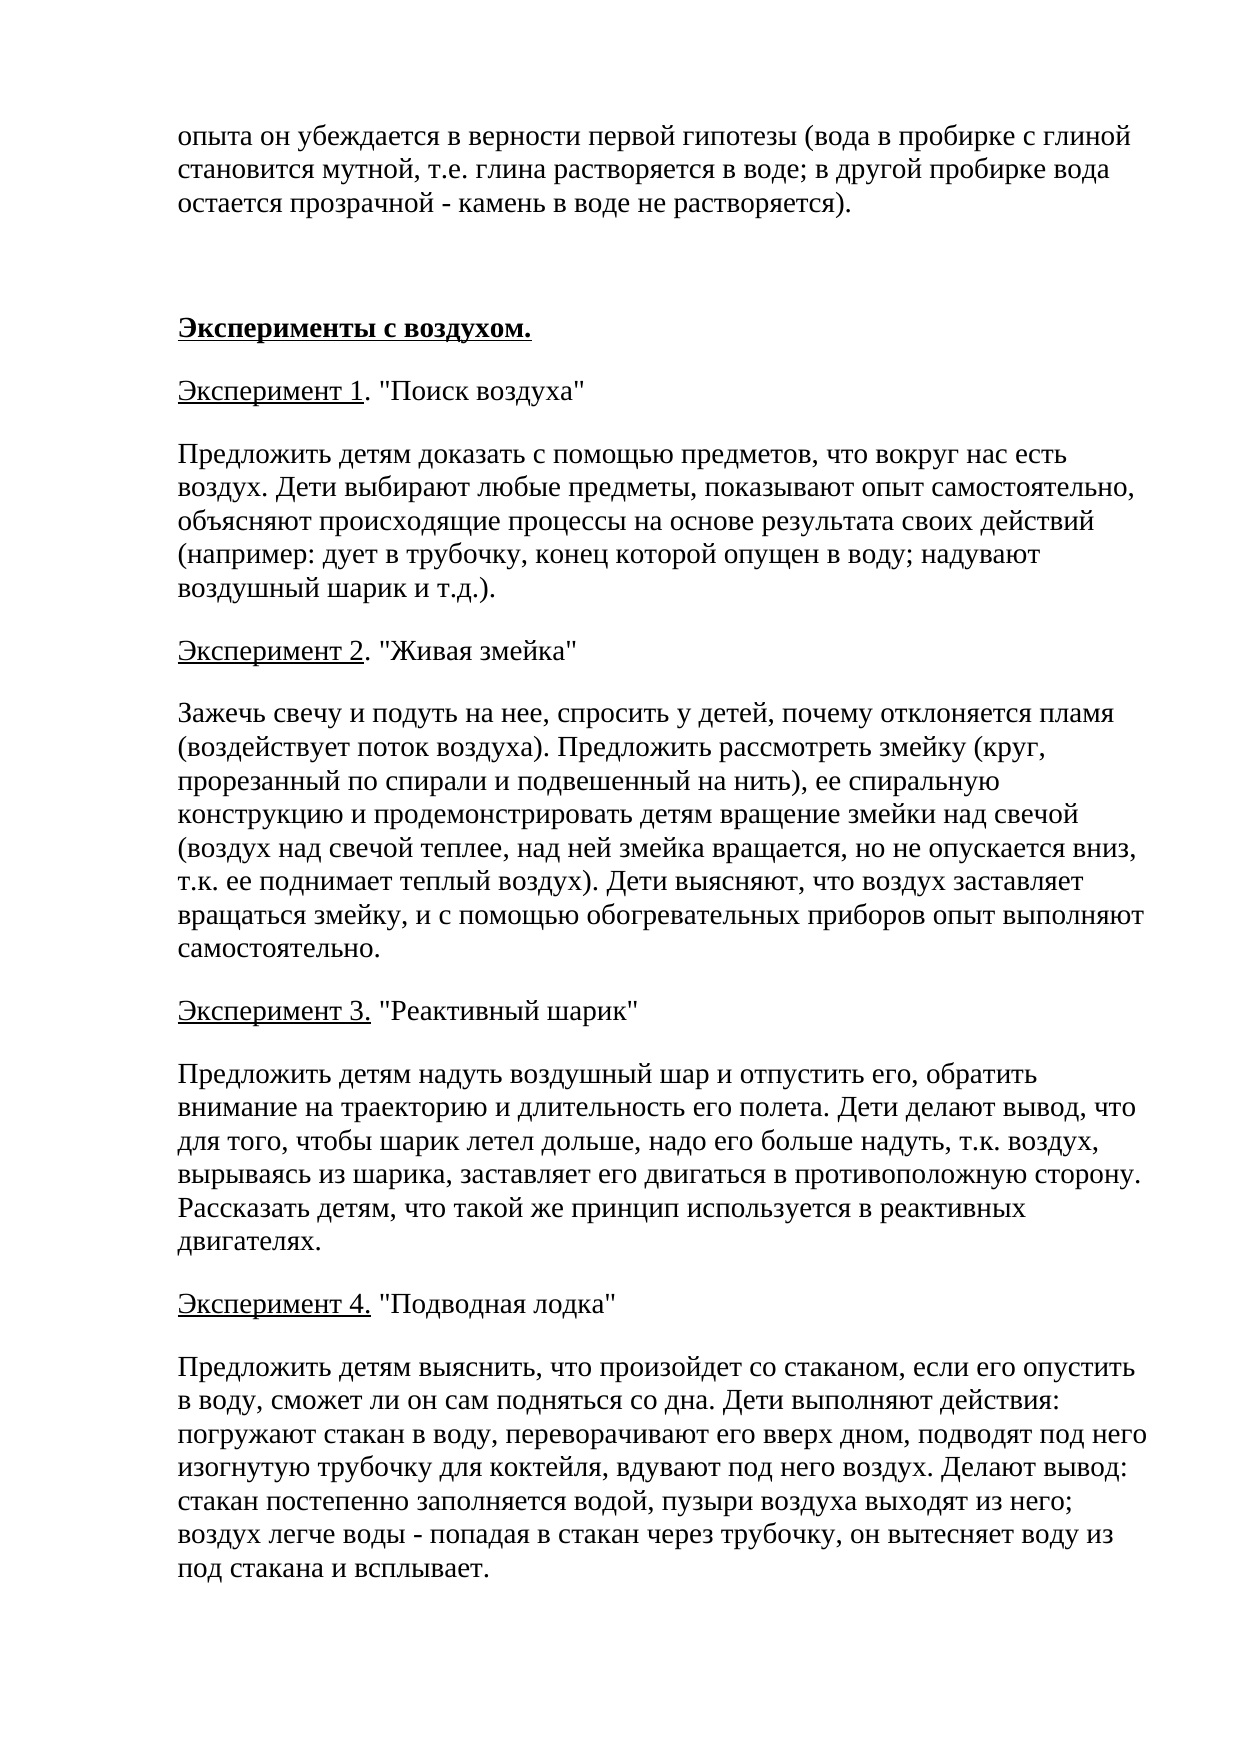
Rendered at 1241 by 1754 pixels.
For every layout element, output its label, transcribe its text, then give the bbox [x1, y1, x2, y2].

text Эксперименты с воздухом. [177, 311, 1152, 344]
text Предложить детям доказать с помощью предметов, что вокруг нас есть воздух. Дети выбирают любые предметы, показывают опыт самостоятельно, объясняют происходящие процессы на основе результата своих действий (например: дует в трубочку, конец которой опущен в воду; надувают воздушный шарик и т.д.). [177, 436, 1152, 604]
text Эксперимент 1. "Поиск воздуха" [177, 373, 1152, 407]
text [177, 118, 1152, 219]
text Предложить детям надуть воздушный шар и отпустить его, обратить внимание на траекторию и длительность его полета. Дети делают вывод, что для того, чтобы шарик летел дольше, надо его больше надуть, т.к. воздух, вырываясь из шарика, заставляет его двигаться в противоположную сторону. Рассказать детям, что такой же принцип используется в реактивных двигателях. [177, 1056, 1152, 1257]
text Зажечь свечу и подуть на нее, спросить у детей, почему отклоняется пламя (воздействует поток воздуха). Предложить рассмотреть змейку (круг, прорезанный по спирали и подвешенный на нить), ее спиральную конструкцию и продемонстрировать детям вращение змейки над свечой (воздух над свечой теплее, над ней змейка вращается, но не опускается вниз, т.к. ее поднимает теплый воздух). Дети выясняют, что воздух заставляет вращаться змейку, и с помощью обогревательных приборов опыт выполняют самостоятельно. [177, 696, 1152, 964]
text Эксперимент 4. "Подводная лодка" [177, 1286, 1152, 1320]
text Эксперимент 2. "Живая змейка" [177, 633, 1152, 666]
text Эксперимент 3. "Реактивный шарик" [177, 993, 1152, 1027]
text Предложить детям выяснить, что произойдет со стаканом, если его опустить в воду, сможет ли он сам подняться со дна. Дети выполняют действия: погружают стакан в воду, переворачивают его вверх дном, подводят под него изогнутую трубочку для коктейля, вдувают под него воздух. Делают вывод: стакан постепенно заполняется водой, пузыри воздуха выходят из него; воздух легче воды - попадая в стакан через трубочку, он вытесняет воду из под стакана и всплывает. [177, 1349, 1152, 1584]
